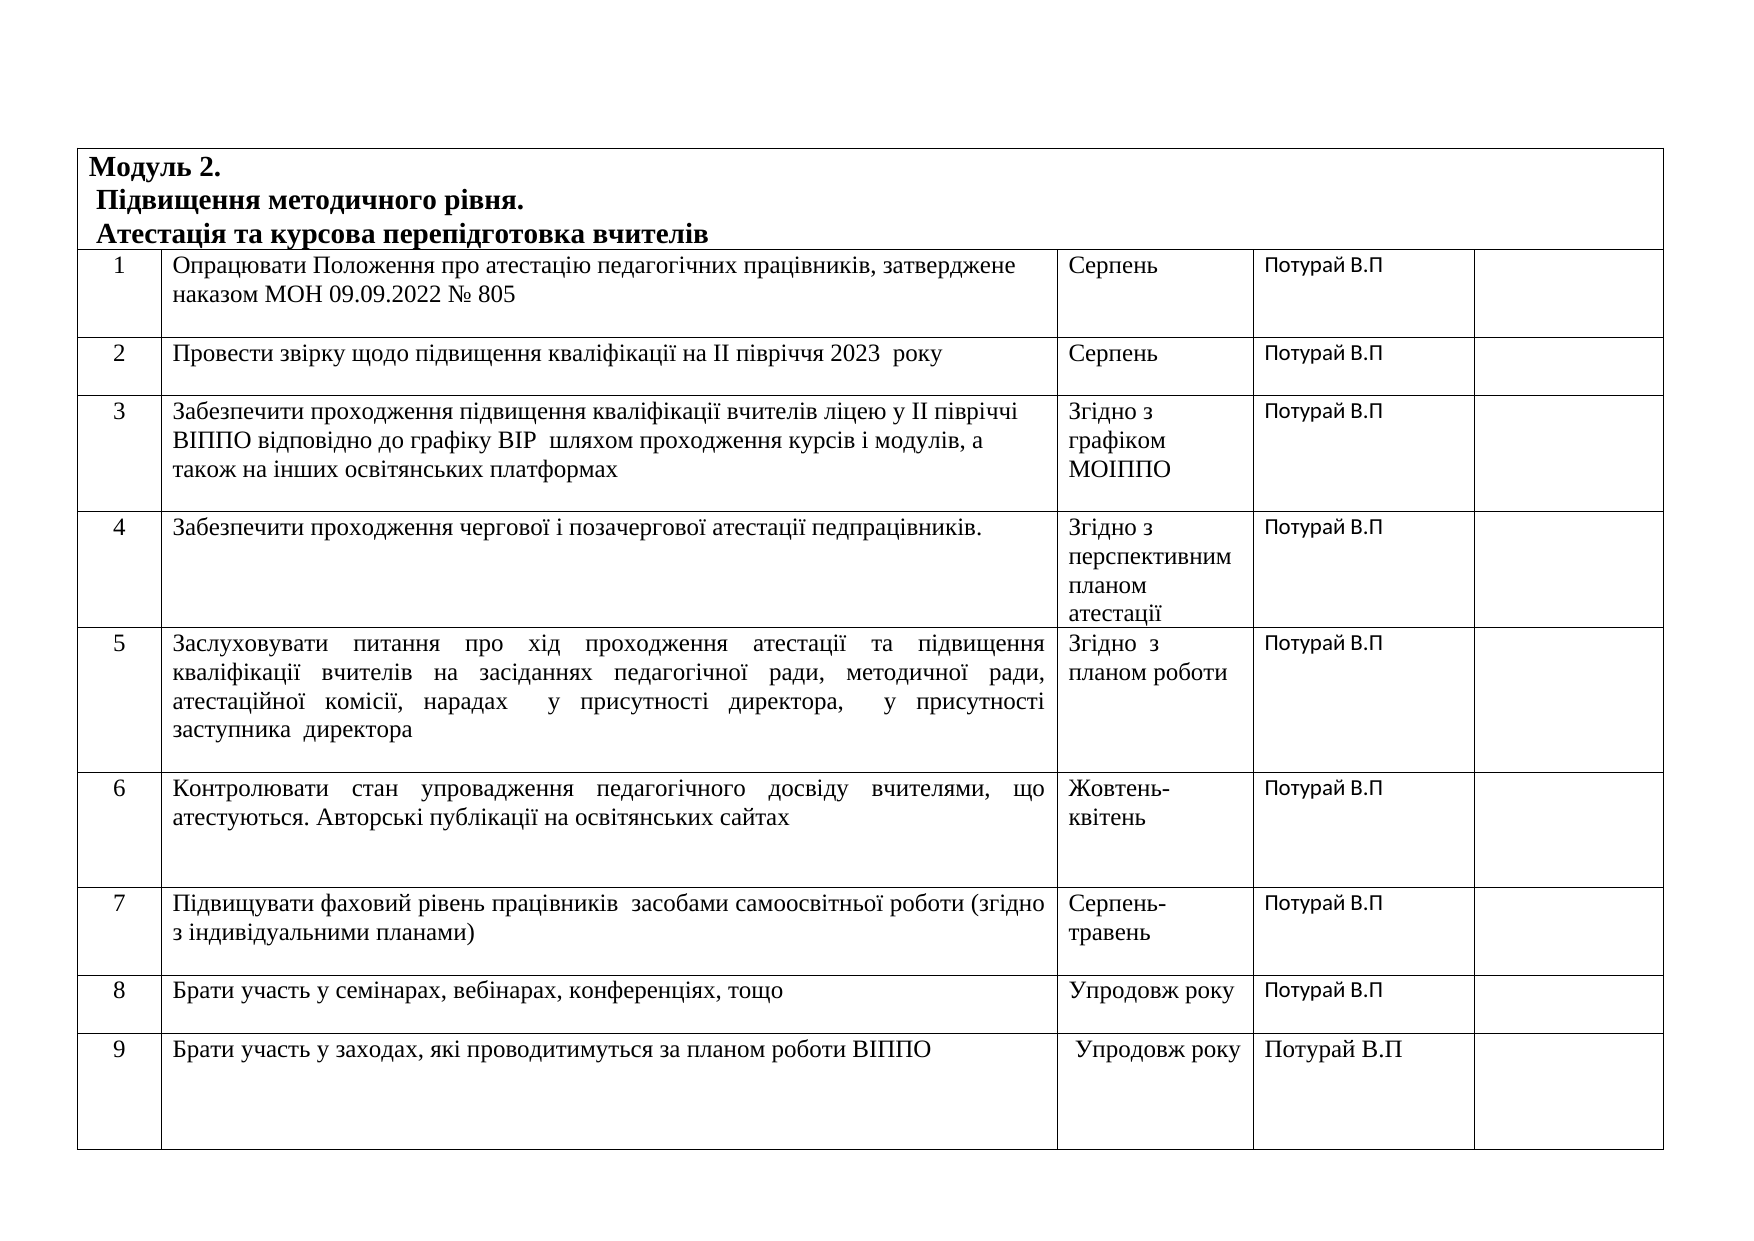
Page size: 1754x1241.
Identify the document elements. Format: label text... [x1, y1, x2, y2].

table_cell [1475, 976, 1663, 1033]
table_cell [1475, 396, 1663, 511]
table_cell 4 [78, 512, 161, 627]
table_cell 2 [78, 338, 161, 395]
table_cell 6 [78, 773, 161, 887]
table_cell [162, 1034, 1057, 1149]
table_cell 1 [78, 250, 161, 337]
table_cell Підвищувати фаховий рівень працівників засобами самоосвітньої роботи (згідно з індивідуальними планами) [162, 888, 1057, 974]
table_cell Потурай В.П [1254, 512, 1474, 627]
table_cell Згідно з планом роботи [1058, 628, 1253, 772]
table_cell 9 [78, 1034, 161, 1149]
table_cell 8 [78, 976, 161, 1033]
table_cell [78, 149, 1663, 249]
table_cell Потурай В.П [1254, 250, 1474, 337]
table_cell Згідно з графіком МОІППО [1058, 396, 1253, 511]
table_cell Заслуховувати питання про хід проходження атестації та підвищення кваліфікації вчителів на засіданнях педагогічної ради, методичної ради, атестаційної комісії, нарадах у присутності директора, у присутності заступника директора [162, 628, 1057, 772]
table_cell Контролювати стан упровадження педагогічного досвіду вчителями, що атестуються. Авторські публікації на освітянських сайтах [162, 773, 1057, 887]
table_cell Потурай В.П [1254, 773, 1474, 887]
table_cell Потурай В.П [1254, 888, 1474, 974]
table_cell Упродовж року [1058, 1034, 1253, 1149]
table_cell 3 [78, 396, 161, 511]
table_cell Серпень-травень [1058, 888, 1253, 974]
table_cell Упродовж року [1058, 976, 1253, 1033]
table_cell [1475, 1034, 1663, 1149]
table_cell Опрацювати Положення про атестацію педагогічних працівників, затверджене наказом МОН 09.09.2022 № 805 [162, 250, 1057, 337]
table_cell Забезпечити проходження підвищення кваліфікації вчителів ліцею у ІІ півріччі ВІППО відповідно до графіку ВІР шляхом проходження курсів і модулів, а також на інших освітянських платформах [162, 396, 1057, 511]
table_cell Провести звірку щодо підвищення кваліфікації на ІІ півріччя 2023 року [162, 338, 1057, 395]
table_cell Серпень [1058, 250, 1253, 337]
table_cell [1475, 888, 1663, 974]
table_cell Потурай В.П [1254, 628, 1474, 772]
table_cell [1475, 773, 1663, 887]
table_cell [1475, 250, 1663, 337]
table_cell Забезпечити проходження чергової і позачергової атестації педпрацівників. [162, 512, 1057, 627]
table_cell 7 [78, 888, 161, 974]
table_cell Потурай В.П [1254, 338, 1474, 395]
table_cell Серпень [1058, 338, 1253, 395]
table_cell [1475, 628, 1663, 772]
table_cell Згідно з перспективним планом атестації [1058, 512, 1253, 627]
table_cell 5 [78, 628, 161, 772]
table_cell Брати участь у семінарах, вебінарах, конференціях, тощо [162, 976, 1057, 1033]
table_cell Потурай В.П [1254, 396, 1474, 511]
table_cell Потурай В.П [1254, 976, 1474, 1033]
table_cell [1475, 338, 1663, 395]
table_cell [1475, 512, 1663, 627]
table_cell Потурай В.П [1254, 1034, 1474, 1149]
table_cell Жовтень-квітень [1058, 773, 1253, 887]
